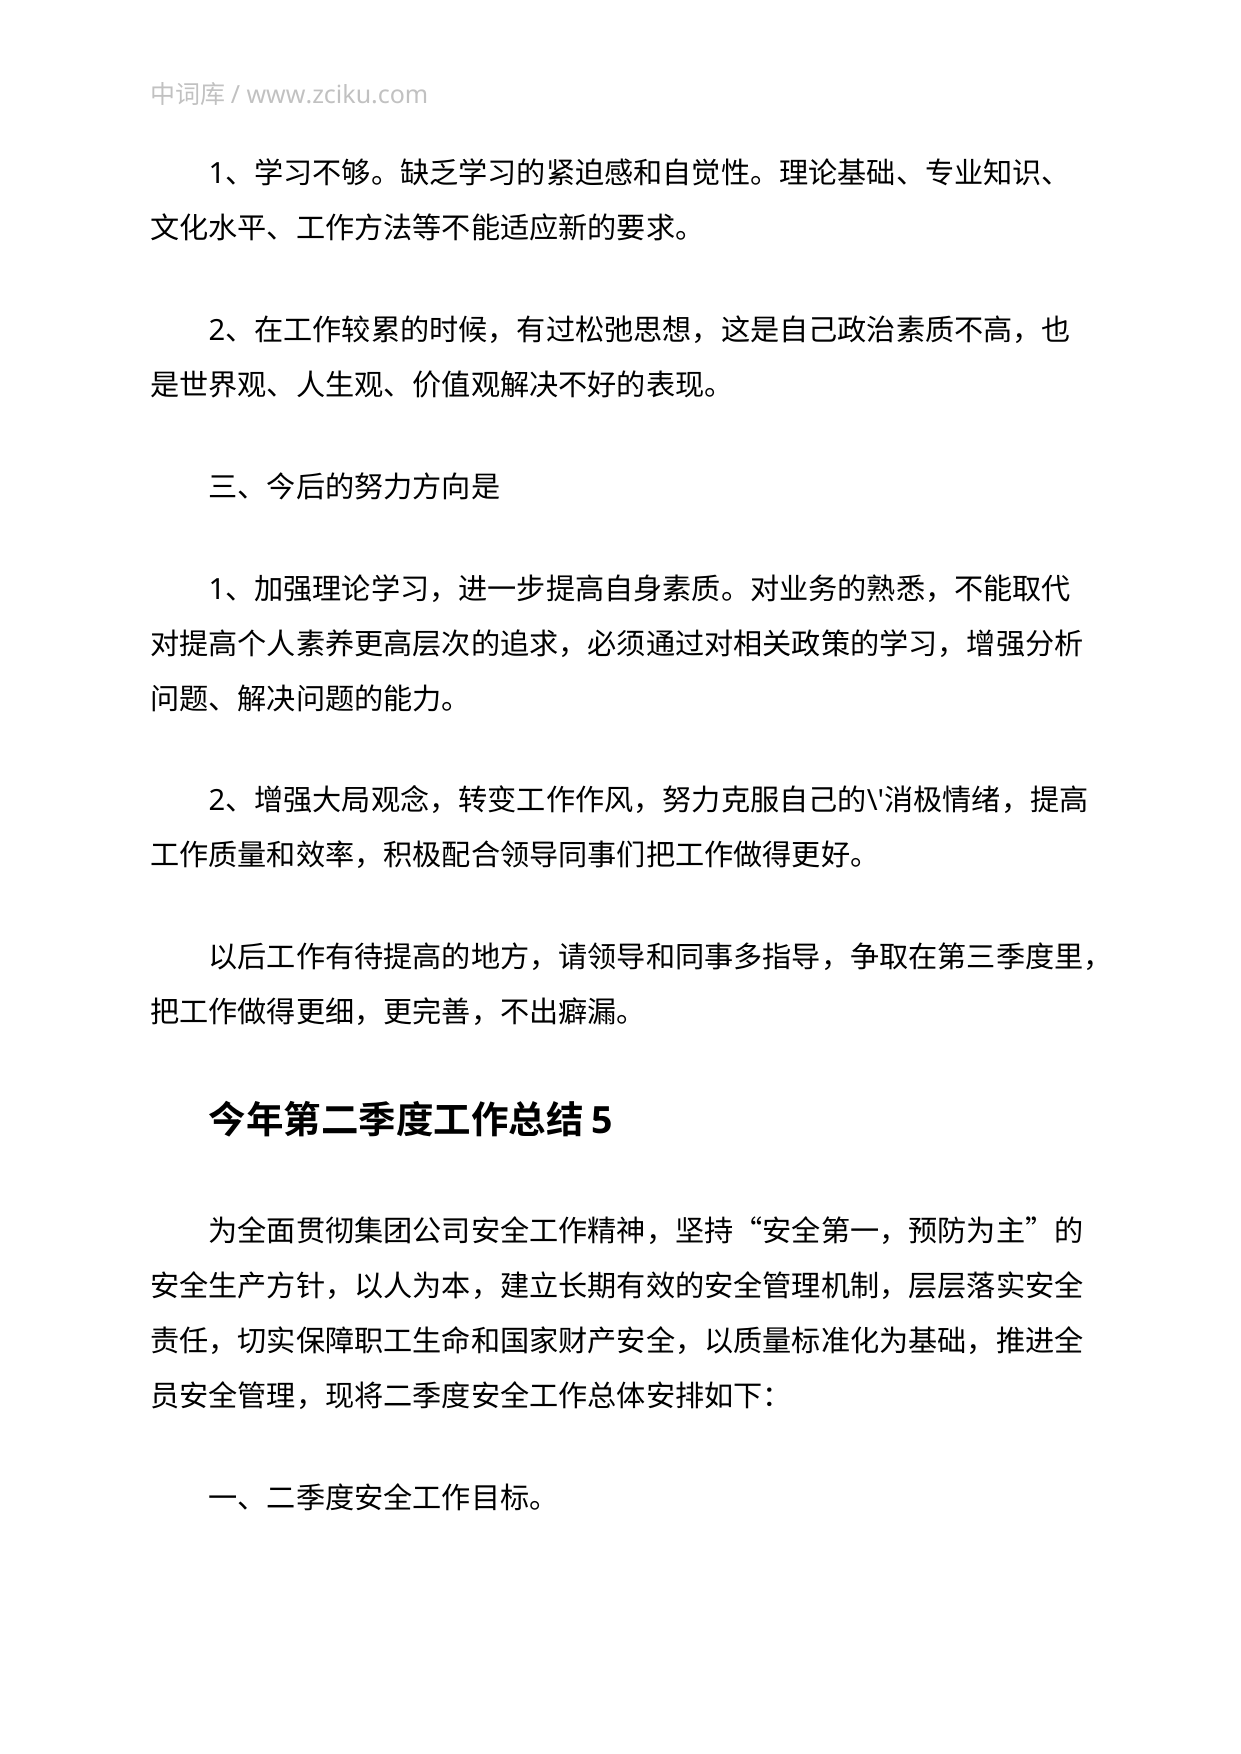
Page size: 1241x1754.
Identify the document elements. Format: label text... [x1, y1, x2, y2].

text 1、学习不够。缺乏学习的紧迫感和自觉性。理论基础、专业知识、文化水平、工作方法等不能适应新的要求。 [150, 150, 1090, 247]
text 以后工作有待提高的地方，请领导和同事多指导，争取在第三季度里，把工作做得更细，更完善，不出癖漏。 [150, 934, 1090, 1031]
text 三、今后的努力方向是 [150, 463, 1090, 506]
text 一、二季度安全工作目标。 [150, 1474, 1090, 1517]
text 2、在工作较累的时候，有过松弛思想，这是自己政治素质不高，也是世界观、人生观、价值观解决不好的表现。 [150, 307, 1090, 404]
text 今年第二季度工作总结5 [150, 1090, 1090, 1145]
text 2、增强大局观念，转变工作作风，努力克服自己的\'消极情绪，提高工作质量和效率，积极配合领导同事们把工作做得更好。 [150, 777, 1090, 874]
text 1、加强理论学习，进一步提高自身素质。对业务的熟悉，不能取代对提高个人素养更高层次的追求，必须通过对相关政策的学习，增强分析问题、解决问题的能力。 [150, 565, 1090, 717]
text 为全面贯彻集团公司安全工作精神，坚持“安全第一，预防为主”的安全生产方针，以人为本，建立长期有效的安全管理机制，层层落实安全责任，切实保障职工生命和国家财产安全，以质量标准化为基础，推进全员安全管理，现将二季度安全工作总体安排如下： [150, 1208, 1090, 1415]
